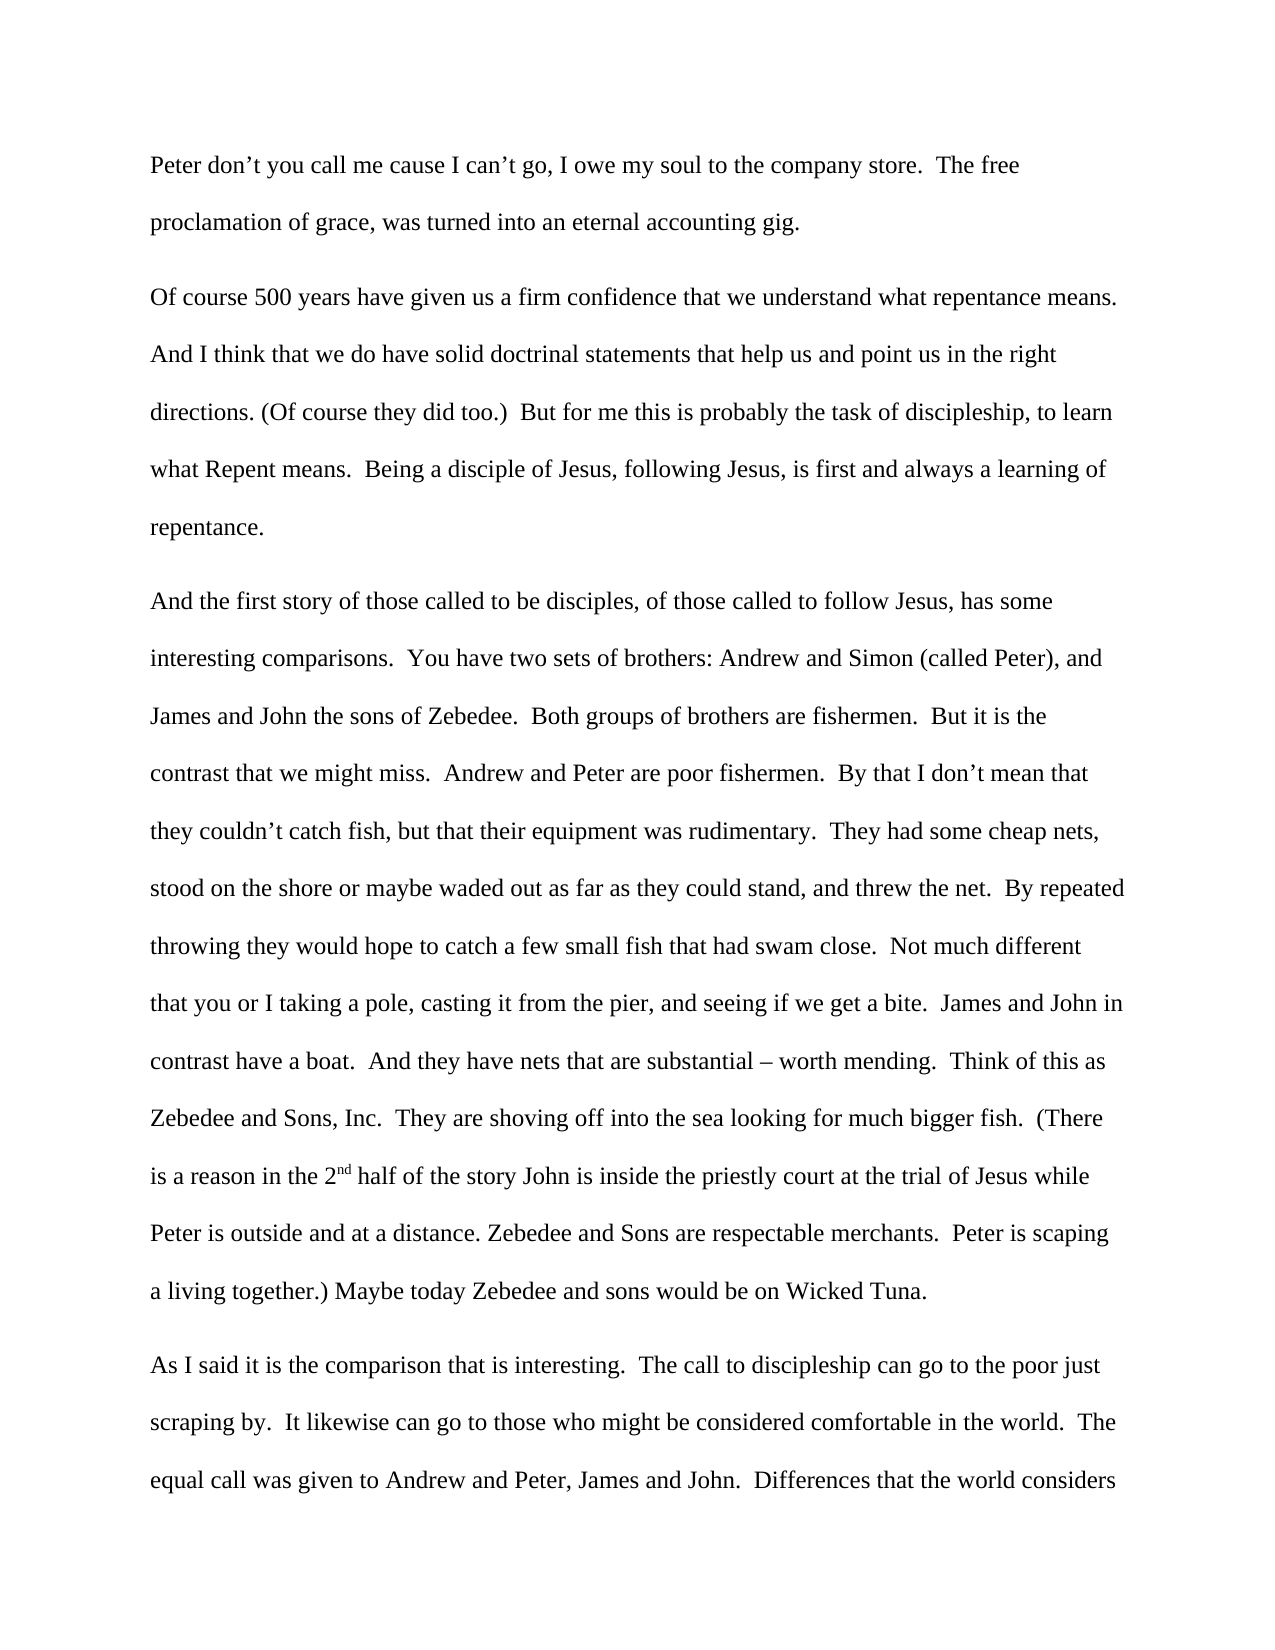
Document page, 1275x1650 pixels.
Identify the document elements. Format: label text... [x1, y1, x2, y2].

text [150, 1350, 1125, 1494]
text Of course 500 years have given us a firm confidence that we understand what repentance means. And I think that we do have solid doctrinal statements that help us and point us in the right directions. (Of course they did too.) But for me this is probably the task of discipleship, to learn what Repent means. Being a disciple of Jesus, following Jesus, is first and always a learning of repentance. [150, 282, 1125, 540]
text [150, 150, 1125, 236]
text And the first story of those called to be disciples, of those called to follow Jesus, has some interesting comparisons. You have two sets of brothers: Andrew and Simon (called Peter), and James and John the sons of Zebedee. Both groups of brothers are fishermen. But it is the contrast that we might miss. Andrew and Peter are poor fishermen. By that I don’t mean that they couldn’t catch fish, but that their equipment was rudimentary. They had some cheap nets, stood on the shore or maybe waded out as far as they could stand, and threw the net. By repeated throwing they would hope to catch a few small fish that had swam close. Not much different that you or I taking a pole, casting it from the pier, and seeing if we get a bite. James and John in contrast have a boat. And they have nets that are substantial – worth mending. Think of this as Zebedee and Sons, Inc. They are shoving off into the sea looking for much bigger fish. (There is a reason in the 2nd half of the story John is inside the priestly court at the trial of Jesus while Peter is outside and at a distance. Zebedee and Sons are respectable merchants. Peter is scaping a living together.) Maybe today Zebedee and sons would be on Wicked Tuna. [150, 586, 1125, 1304]
